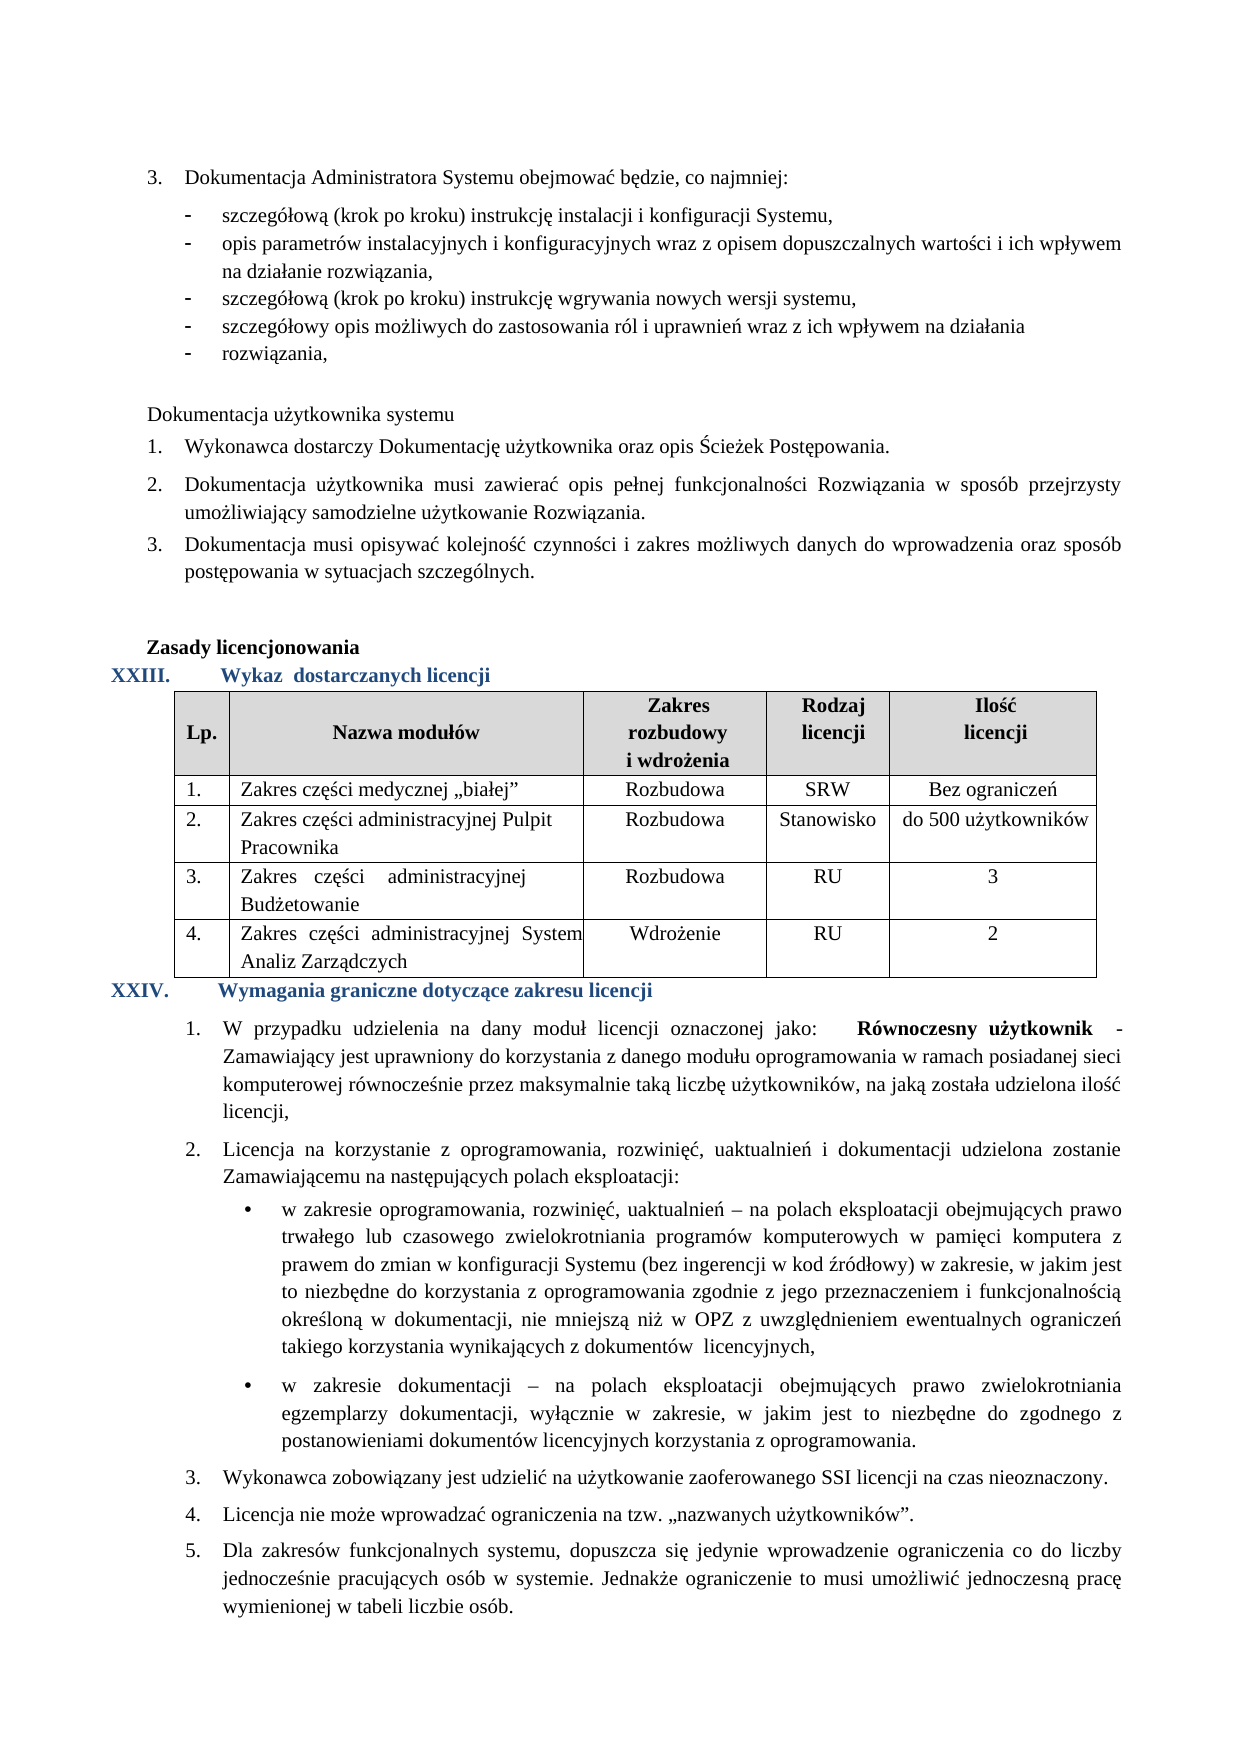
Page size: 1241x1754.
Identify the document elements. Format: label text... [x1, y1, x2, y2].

subtitle XXIII. Wykaz dostarczanych licencji [111, 663, 1122, 687]
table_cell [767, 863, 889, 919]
list szczegółową (krok po kroku) instrukcję wgrywania nowych wersji systemu, [184, 286, 1123, 310]
list w zakresie dokumentacji – na polach eksploatacji obejmujących prawo zwielokrotniania egzemplarzy dokumentacji, wyłącznie w zakresie, w jakim jest to niezbędne do zgodnego z postanowieniami dokumentów licencyjnych korzystania z oprogramowania. [244, 1373, 1123, 1452]
list opis parametrów instalacyjnych i konfiguracyjnych wraz z opisem dopuszczalnych wartości i ich wpływem na działanie rozwiązania, [184, 231, 1123, 283]
subtitle XXIV. Wymagania graniczne dotyczące zakresu licencji [111, 978, 1122, 1002]
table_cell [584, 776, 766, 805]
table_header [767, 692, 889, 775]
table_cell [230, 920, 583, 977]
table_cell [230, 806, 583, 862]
list Licencja nie może wprowadzać ograniczenia na tzw. „nazwanych użytkowników”. [185, 1501, 1123, 1526]
list W przypadku udzielenia na dany moduł licencji oznaczonej jako:  Równoczesny użytkownik - Zamawiający jest uprawniony do korzystania z danego modułu oprogramowania w ramach posiadanej sieci komputerowej równocześnie przez maksymalnie taką liczbę użytkowników, na jaką została udzielona ilość licencji, [185, 1016, 1123, 1123]
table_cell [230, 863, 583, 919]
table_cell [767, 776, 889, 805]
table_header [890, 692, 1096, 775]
list w zakresie oprogramowania, rozwinięć, uaktualnień – na polach eksploatacji obejmujących prawo trwałego lub czasowego zwielokrotniania programów komputerowych w pamięci komputera z prawem do zmian w konfiguracji Systemu (bez ingerencji w kod źródłowy) w zakresie, w jakim jest to niezbędne do korzystania z oprogramowania zgodnie z jego przeznaczeniem i funkcjonalnością określoną w dokumentacji, nie mniejszą niż w OPZ z uwzględnieniem ewentualnych ograniczeń takiego korzystania wynikających z dokumentów licencyjnych, [244, 1196, 1123, 1358]
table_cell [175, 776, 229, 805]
text Dokumentacja użytkownika systemu [147, 402, 1123, 426]
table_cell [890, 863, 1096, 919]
list Dla zakresów funkcjonalnych systemu, dopuszcza się jedynie wprowadzenie ograniczenia co do liczby jednocześnie pracujących osób w systemie. Jednakże ograniczenie to musi umożliwić jednoczesną pracę wymienionej w tabeli liczbie osób. [185, 1538, 1123, 1618]
list Wykonawca zobowiązany jest udzielić na użytkowanie zaoferowanego SSI licencji na czas nieoznaczony. [185, 1465, 1123, 1489]
text Zasady licencjonowania [146, 635, 1142, 659]
list szczegółową (krok po kroku) instrukcję instalacji i konfiguracji Systemu, [184, 203, 1123, 227]
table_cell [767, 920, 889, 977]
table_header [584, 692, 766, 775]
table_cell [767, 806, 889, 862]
list Wykonawca dostarczy Dokumentację użytkownika oraz opis Ścieżek Postępowania. [147, 434, 1123, 458]
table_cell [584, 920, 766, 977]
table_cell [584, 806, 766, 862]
list Dokumentacja Administratora Systemu obejmować będzie, co najmniej: [147, 165, 1123, 189]
list rozwiązania, [184, 341, 1123, 365]
list szczegółowy opis możliwych do zastosowania ról i uprawnień wraz z ich wpływem na działania [184, 314, 1123, 338]
list Dokumentacja musi opisywać kolejność czynności i zakres możliwych danych do wprowadzenia oraz sposób postępowania w sytuacjach szczególnych. [147, 532, 1123, 583]
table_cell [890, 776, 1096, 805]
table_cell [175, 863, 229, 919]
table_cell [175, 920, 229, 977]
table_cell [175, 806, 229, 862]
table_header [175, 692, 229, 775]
list Licencja na korzystanie z oprogramowania, rozwinięć, uaktualnień i dokumentacji udzielona zostanie Zamawiającemu na następujących polach eksploatacji: [185, 1137, 1123, 1188]
list Dokumentacja użytkownika musi zawierać opis pełnej funkcjonalności Rozwiązania w sposób przejrzysty umożliwiający samodzielne użytkowanie Rozwiązania. [147, 472, 1123, 524]
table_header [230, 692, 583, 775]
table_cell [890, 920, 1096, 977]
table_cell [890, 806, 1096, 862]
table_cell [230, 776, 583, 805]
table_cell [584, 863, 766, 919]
